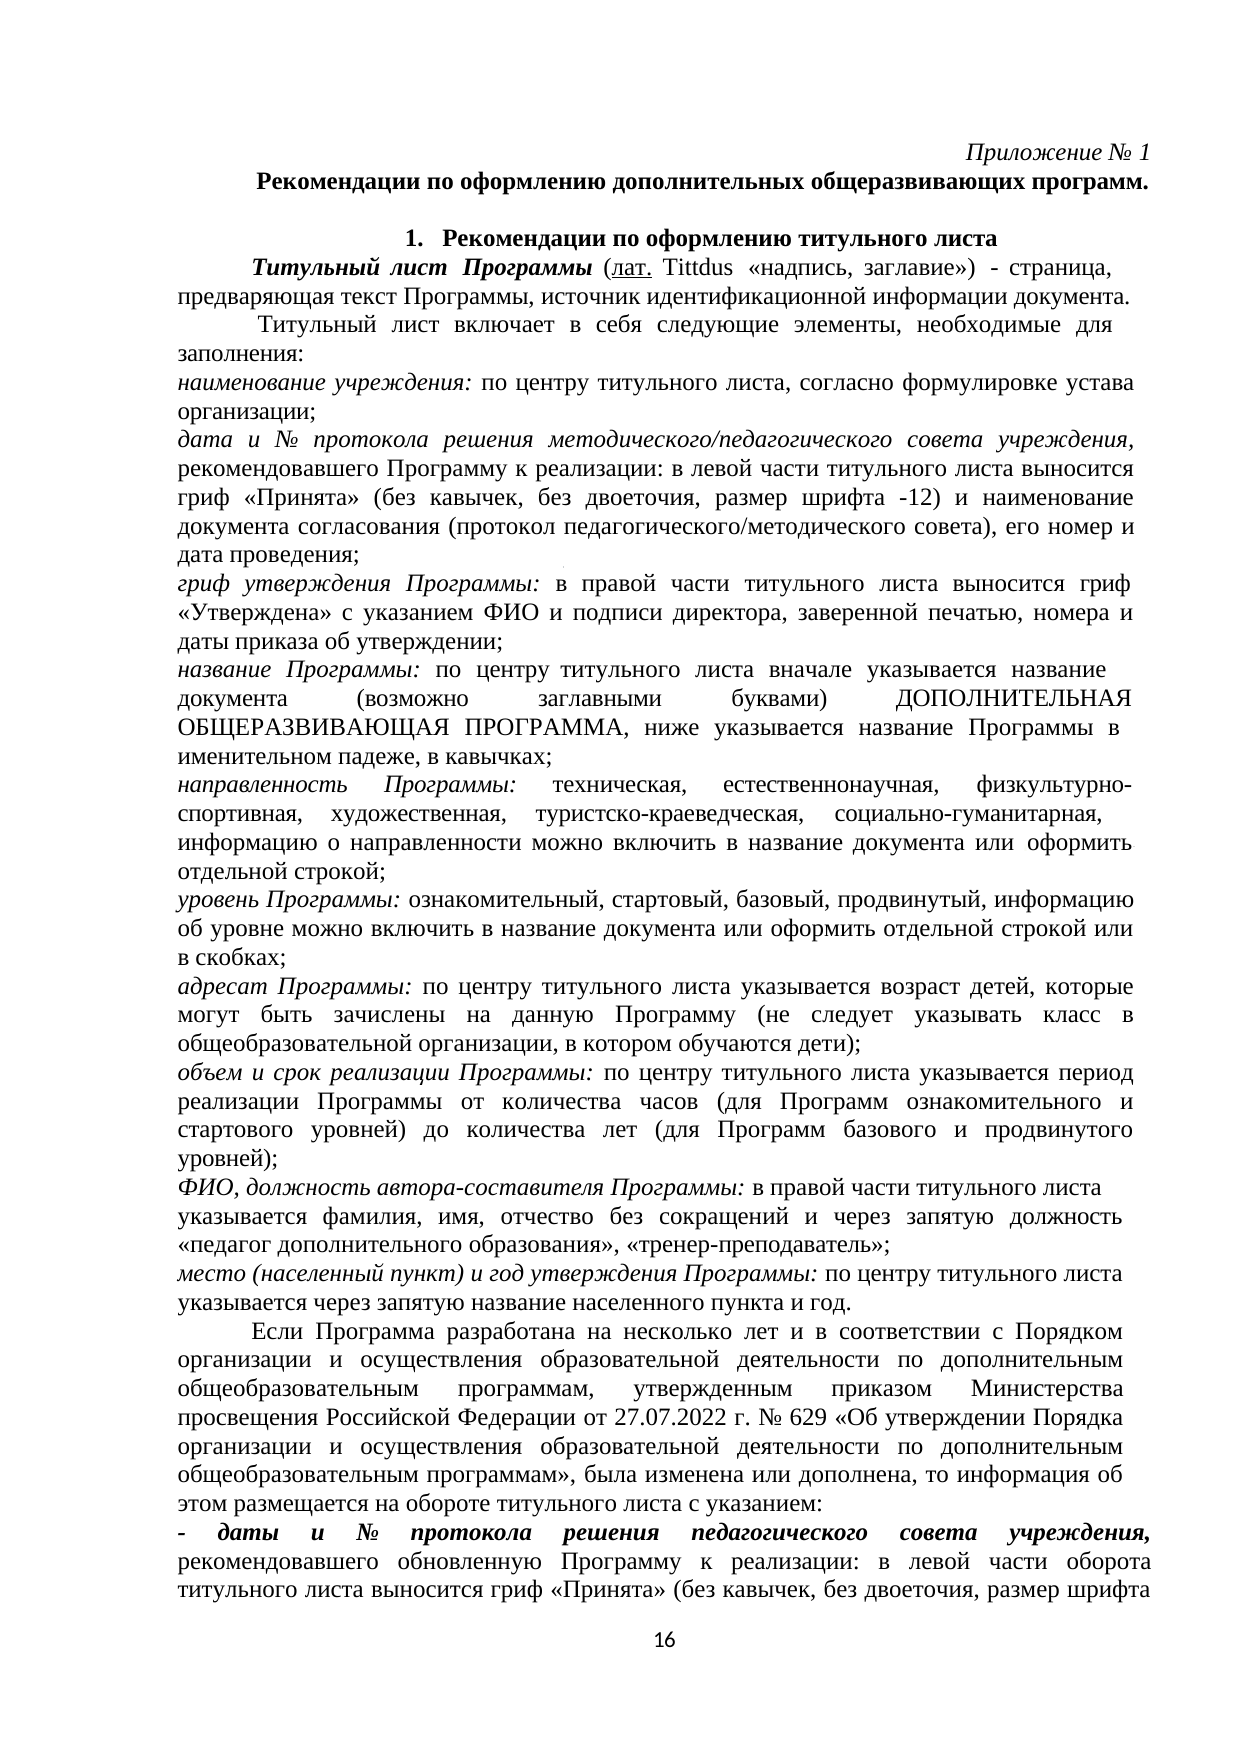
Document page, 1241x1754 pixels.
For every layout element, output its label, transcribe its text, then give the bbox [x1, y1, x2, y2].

text ФИО, должность автора-составителя Программы: в правой части титульного листа указывается фамилия, имя, отчество без сокращений и через запятую должность [177, 1172, 1181, 1229]
text объем и срок реализации Программы: по центру титульного листа указывается период реализации Программы от количества часов (для Программ ознакомительного и стартового уровней) до количества лет (для Программ базового и продвинутого уровней); [177, 1057, 1134, 1172]
text дата и № протокола решения методического/педагогического совета учреждения, рекомендовавшего Программу к реализации: в левой части титульного листа выносится гриф «Принята» (без кавычек, без двоеточия, размер шрифта -12) и наименование документа согласования (протокол педагогического/методического совета), его номер и дата проведения; [177, 424, 1135, 568]
text адресат Программы: по центру титульного листа указывается возраст детей, которые могут быть зачислены на данную Программу (не следует указывать класс в общеобразовательной организации, в котором обучаются дети); [177, 971, 1135, 1057]
text место (населенный пункт) и год утверждения Программы: по центру титульного листа указывается через запятую название населенного пункта и год. [177, 1258, 1181, 1316]
text «педагог дополнительного образования», «тренер-преподаватель»; [177, 1229, 1181, 1258]
list Рекомендации по оформлению титульного листа [404, 223, 1181, 252]
text уровень Программы: ознакомительный, стартовый, базовый, продвинутый, информацию об уровне можно включить в название документа или оформить отдельной строкой или в скобках; [177, 884, 1135, 971]
text Приложение № 1 [177, 137, 1152, 166]
text Титульный лист включает в себя следующие элементы, необходимые для заполнения: [177, 309, 1181, 367]
text Рекомендации по оформлению дополнительных общеразвивающих программ. [118, 166, 1149, 194]
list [177, 1517, 1152, 1603]
text направленность Программы: техническая, естественнонаучная, физкультурно- спортивная, художественная, туристско-краеведческая, социально-гуманитарная, информацию о направленности можно включить в название документа или оформить отдельной строкой; [177, 769, 1135, 884]
text наименование учреждения: по центру титульного листа, согласно формулировке устава организации; [177, 367, 1135, 424]
text «Утверждена» с указанием ФИО и подписи директора, заверенной печатью, номера и даты приказа об утверждении; [177, 597, 1134, 654]
text название Программы: по центру титульного листа вначале указывается название документа (возможно заглавными буквами) ДОПОЛНИТЕЛЬНАЯ ОБЩЕРАЗВИВАЮЩАЯ ПРОГРАММА, ниже указывается название Программы в именительном падеже, в кавычках; [177, 654, 1135, 769]
text Если Программа разработана на несколько лет и в соответствии с Порядком организации и осуществления образовательной деятельности по дополнительным общеобразовательным программам, утвержденным приказом Министерства просвещения Российской Федерации от 27.07.2022 г. № 629 «Об утверждении Порядка организации и осуществления образовательной деятельности по дополнительным общеобразовательным программам», была изменена или дополнена, то информация об этом размещается на обороте титульного листа с указанием: [177, 1316, 1124, 1517]
text Титульный лист Программы (лат. Tittdus «надпись, заглавие») - страница, предваряющая текст Программы, источник идентификационной информации документа. [177, 252, 1181, 309]
text гриф утверждения Программы: в правой части титульного листа выносится гриф [177, 568, 1181, 597]
